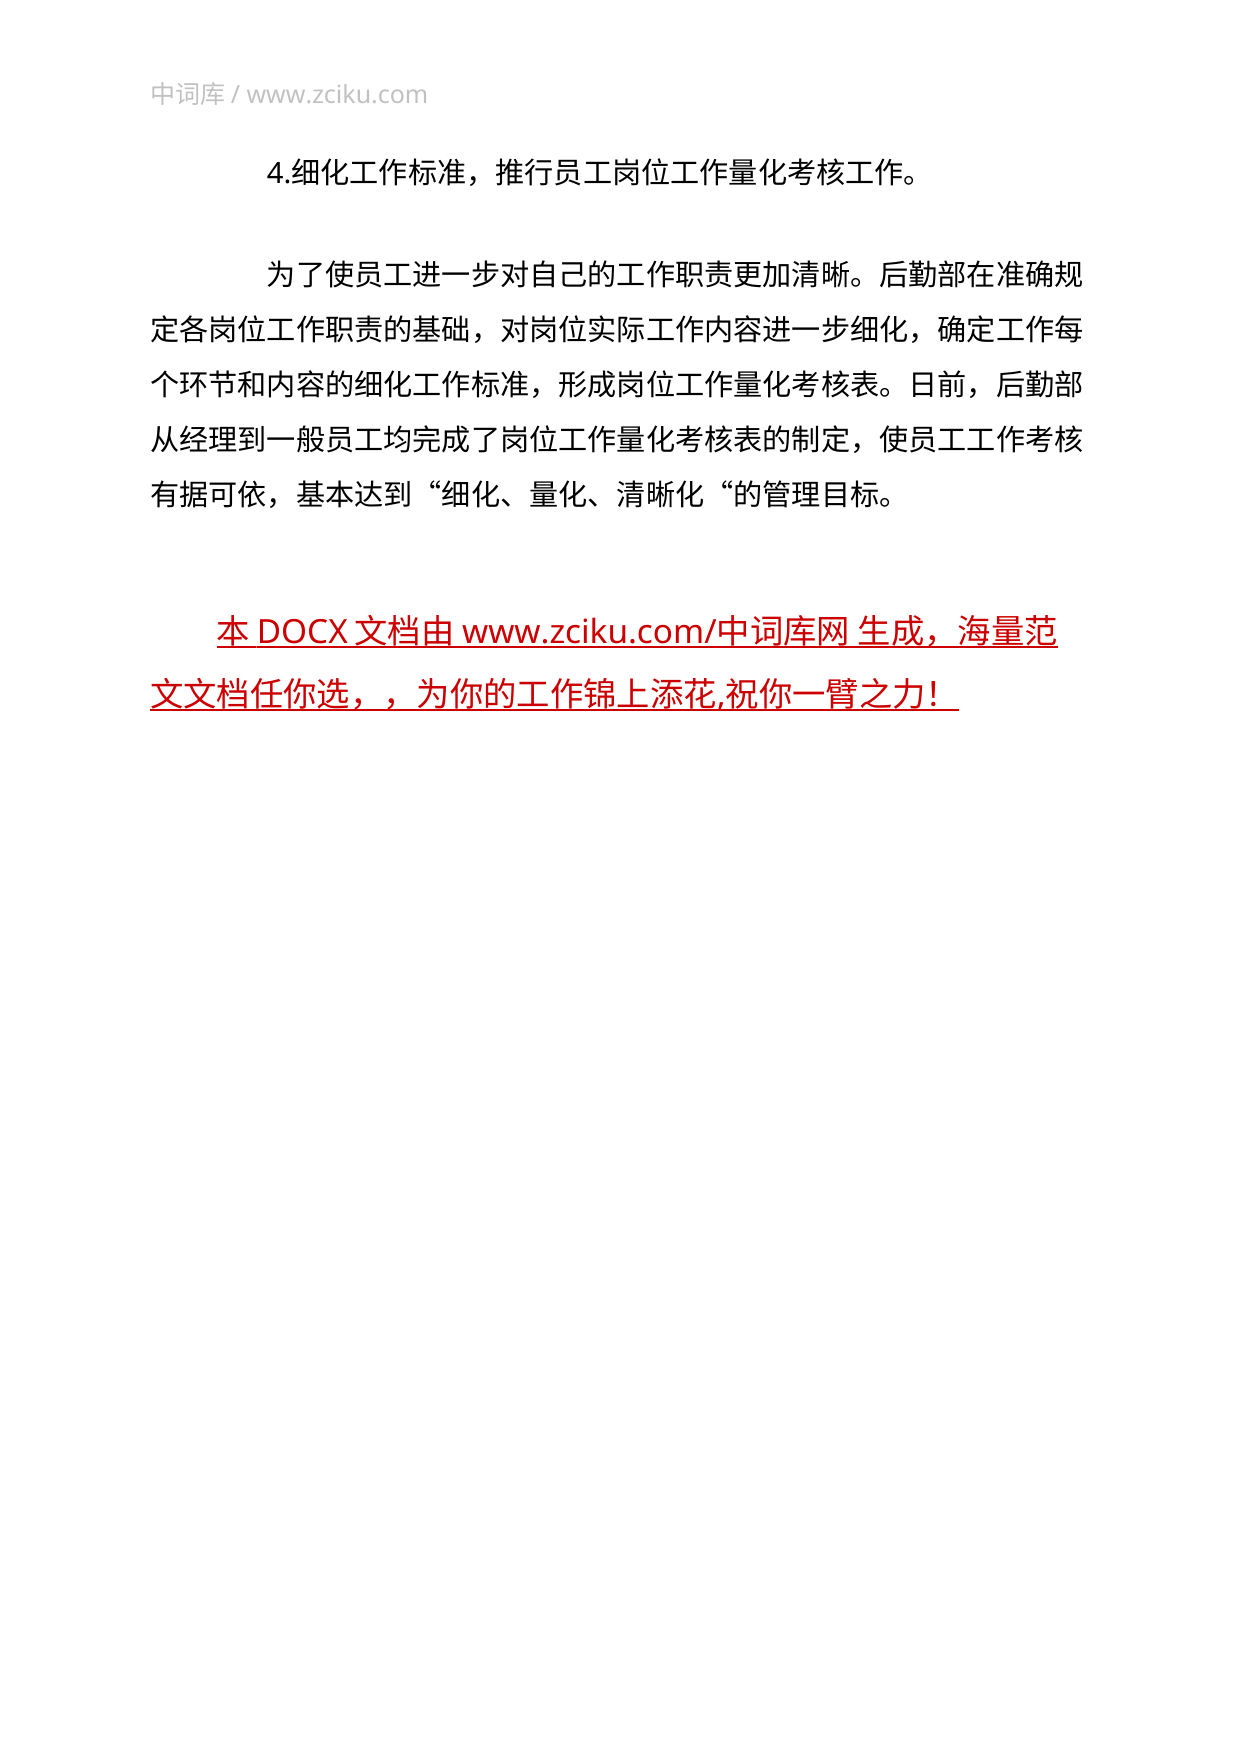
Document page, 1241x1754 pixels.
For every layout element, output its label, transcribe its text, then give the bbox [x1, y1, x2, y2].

text 本DOCX文档由 www.zciku.com/中词库网 生成，海量范文文档任你选，，为你的工作锦上添花,祝你一臂之力！ [150, 604, 1090, 716]
text 4.细化工作标准，推行员工岗位工作量化考核工作。 [150, 150, 1090, 192]
text 为了使员工进一步对自己的工作职责更加清晰。后勤部在准确规定各岗位工作职责的基础，对岗位实际工作内容进一步细化，确定工作每个环节和内容的细化工作标准，形成岗位工作量化考核表。日前，后勤部从经理到一般员工均完成了岗位工作量化考核表的制定，使员工工作考核有据可依，基本达到“细化、量化、清晰化“的管理目标。 [150, 252, 1090, 514]
